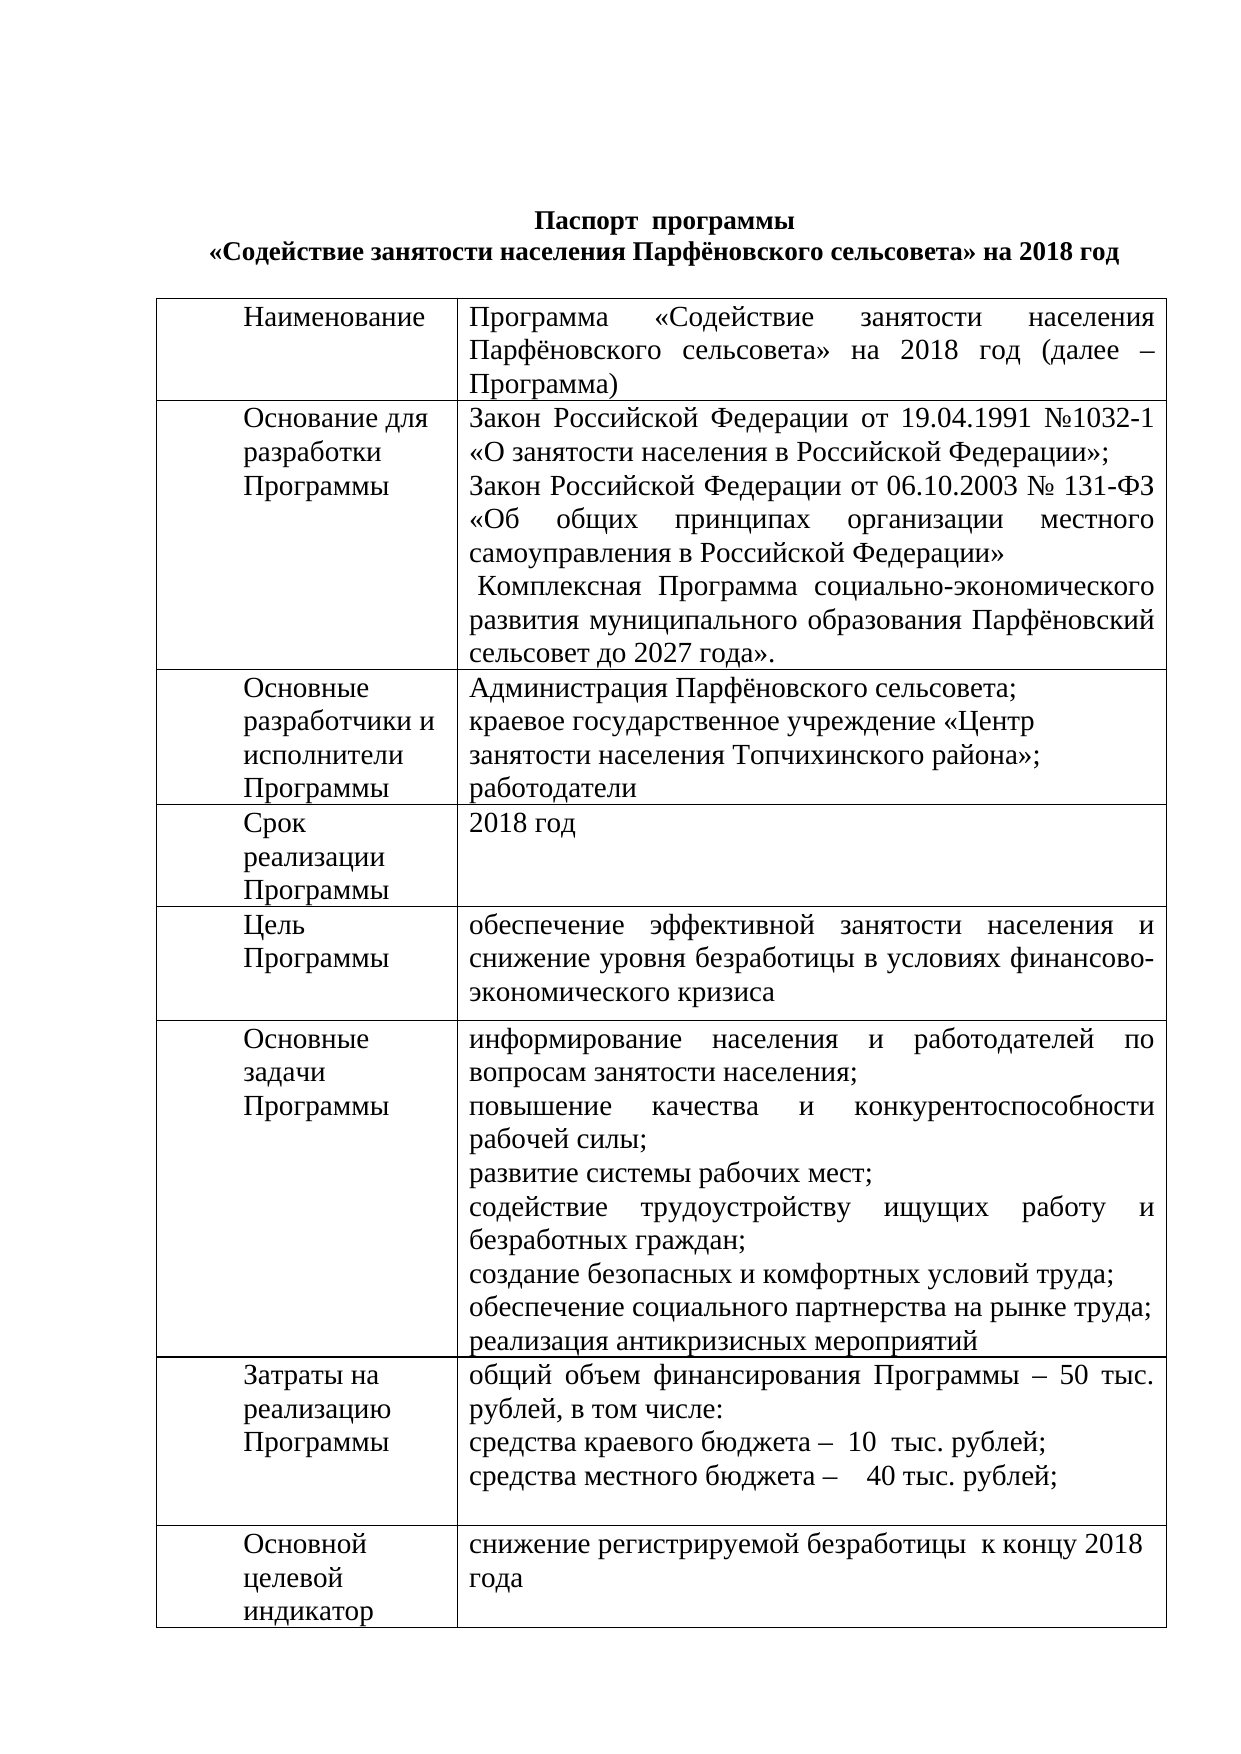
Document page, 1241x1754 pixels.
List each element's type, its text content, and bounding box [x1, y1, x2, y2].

table_cell Закон Российской Федерации от 19.04.1991 №1032-1 «О занятости населения в Российской Федерации»; Закон Российской Федерации от 06.10.2003 № 131-ФЗ «Об общих принципах организации местного самоуправления в Российской Федерации» Комплексная Программа социально-экономического развития муниципального образования Парфёновский сельсовет до 2027 года». [458, 401, 1166, 669]
table_cell Основные разработчики и исполнители Программы [157, 670, 457, 804]
table_header Программа «Содействие занятости населения Парфёновского сельсовета» на 2018 год (далее – Программа) [458, 299, 1166, 399]
table_cell Цель Программы [157, 907, 457, 1020]
table_cell информирование населения и работодателей по вопросам занятости населения; повышение качества и конкурентоспособности рабочей силы; развитие системы рабочих мест; содействие трудоустройству ищущих работу и безработных граждан; создание безопасных и комфортных условий труда; обеспечение социального партнерства на рынке труда; реализация антикризисных мероприятий [458, 1021, 1166, 1356]
table_cell 2018 год [458, 805, 1166, 906]
text Паспорт программы [177, 204, 1152, 236]
table_cell обеспечение эффективной занятости населения и снижение уровня безработицы в условиях финансово-экономического кризиса [458, 907, 1166, 1020]
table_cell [458, 1526, 1166, 1627]
text «Содействие занятости населения Парфёновского сельсовета» на 2018 год [177, 236, 1152, 267]
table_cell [157, 1526, 457, 1627]
table_cell Основание для разработки Программы [157, 401, 457, 669]
table_cell Затраты на реализацию Программы [157, 1358, 457, 1525]
table_cell общий объем финансирования Программы – 50 тыс. рублей, в том числе: средства краевого бюджета – 10 тыс. рублей; средства местного бюджета – 40 тыс. рублей; [458, 1358, 1166, 1525]
table_cell Администрация Парфёновского сельсовета; краевое государственное учреждение «Центр занятости населения Топчихинского района»; работодатели [458, 670, 1166, 804]
table_cell Основные задачи Программы [157, 1021, 457, 1356]
table_header Наименование [157, 299, 457, 399]
table_cell Срок реализации Программы [157, 805, 457, 906]
